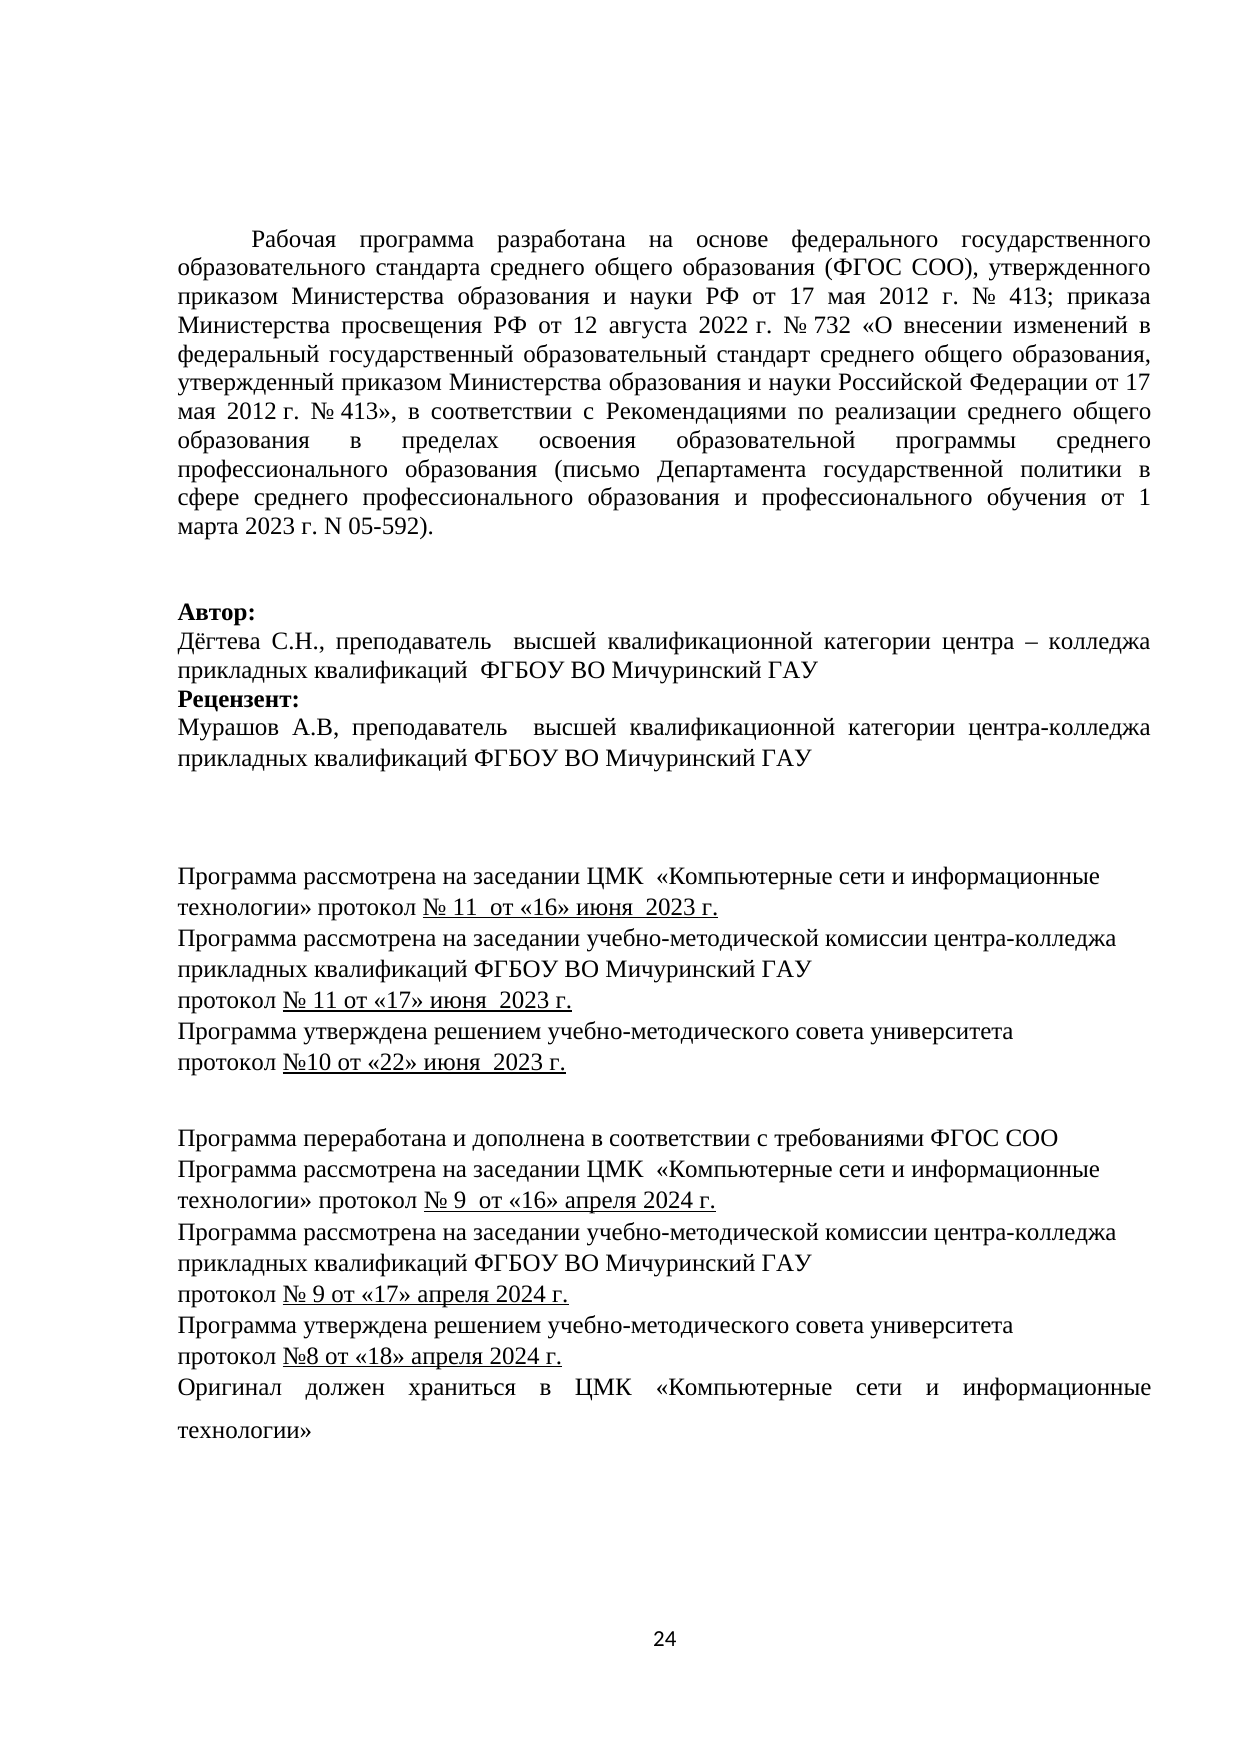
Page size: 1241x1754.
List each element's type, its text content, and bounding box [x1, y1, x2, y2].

text Дёгтева С.Н., преподаватель высшей квалификационной категории центра – колледжа прикладных квалификаций ФГБОУ ВО Мичуринский ГАУ [177, 626, 1152, 684]
text Программа утверждена решением учебно-методического совета университета [177, 1016, 1152, 1045]
text Программа рассмотрена на заседании ЦМК «Компьютерные сети и информационные технологии» протокол № 9 от «16» апреля 2024 г. [177, 1154, 1152, 1214]
text Оригинал должен храниться в ЦМК «Компьютерные сети и информационные технологии» [177, 1372, 1152, 1444]
text Рецензент: [177, 684, 1152, 712]
text прикладных квалификаций ФГБОУ ВО Мичуринский ГАУ [177, 954, 1152, 983]
text протокол № 11 от «17» июня 2023 г. [177, 985, 1152, 1014]
text протокол №8 от «18» апреля 2024 г. [177, 1341, 1152, 1369]
text Рабочая программа разработана на основе федерального государственного образовательного стандарта среднего общего образования (ФГОС СОО), утвержденного приказом Министерства образования и науки РФ от 17 мая 2012 г. № 413; приказа Министерства просвещения РФ от 12 августа 2022 г. № 732 «О внесении изменений в федеральный государственный образовательный стандарт среднего общего образования, утвержденный приказом Министерства образования и науки Российской Федерации от 17 мая 2012 г. № 413», в соответствии с Рекомендациями по реализации среднего общего образования в пределах освоения образовательной программы среднего профессионального образования (письмо Департамента государственной политики в сфере среднего профессионального образования и профессионального обучения от 1 марта 2023 г. N 05-592). [177, 224, 1152, 540]
text Программа рассмотрена на заседании учебно-методической комиссии центра-колледжа [177, 1217, 1152, 1245]
text Программа рассмотрена на заседании учебно-методической комиссии центра-колледжа [177, 923, 1152, 952]
text Программа переработана и дополнена в соответствии с требованиями ФГОС СОО [177, 1123, 1152, 1152]
text Программа рассмотрена на заседании ЦМК «Компьютерные сети и информационные технологии» протокол № 11 от «16» июня 2023 г. [177, 861, 1152, 921]
text протокол №10 от «22» июня 2023 г. [177, 1047, 1152, 1076]
text Мурашов А.В, преподаватель высшей квалификационной категории центра-колледжа прикладных квалификаций ФГБОУ ВО Мичуринский ГАУ [177, 712, 1152, 772]
text Автор: [177, 597, 1152, 626]
text прикладных квалификаций ФГБОУ ВО Мичуринский ГАУ [177, 1248, 1152, 1276]
text протокол № 9 от «17» апреля 2024 г. [177, 1279, 1152, 1307]
text Программа утверждена решением учебно-методического совета университета [177, 1310, 1152, 1338]
